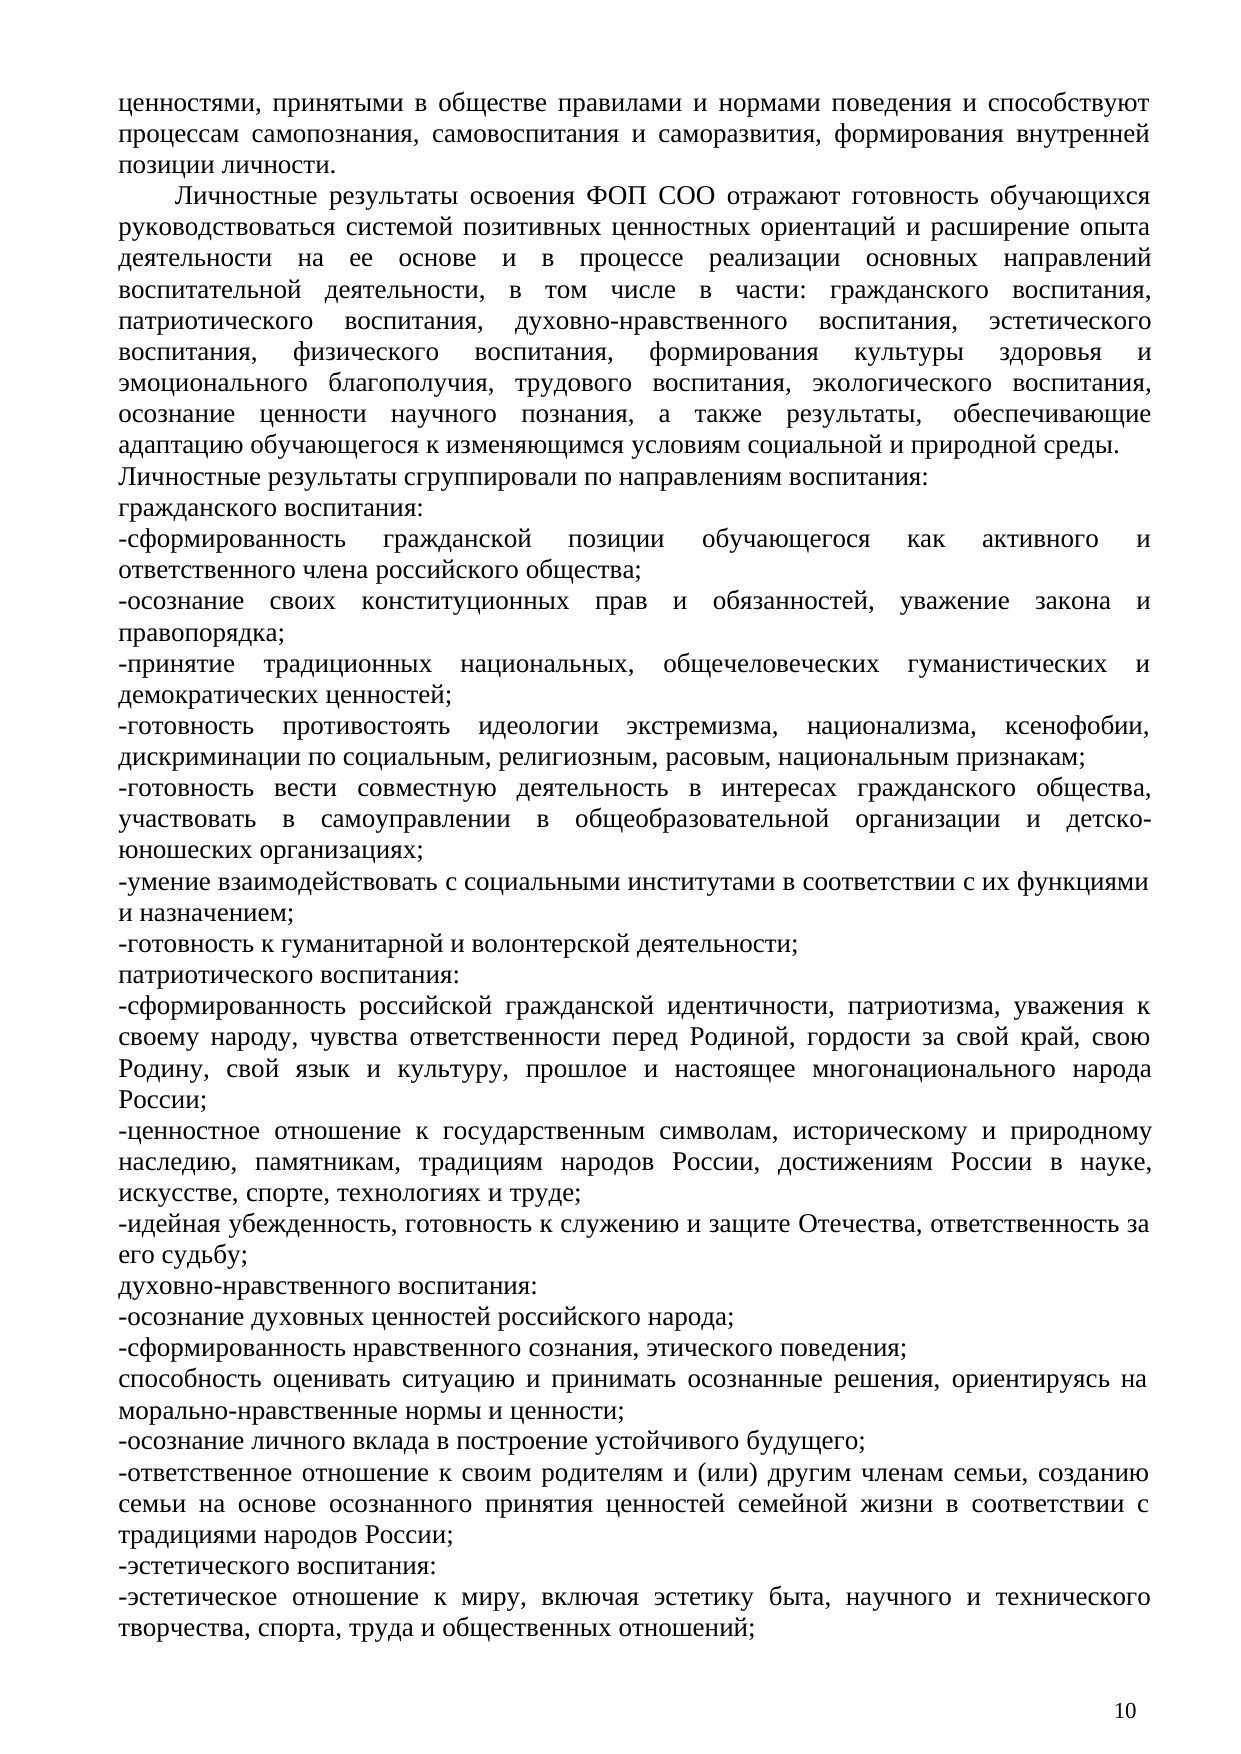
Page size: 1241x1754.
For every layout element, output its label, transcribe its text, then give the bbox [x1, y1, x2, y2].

text -умение взаимодействовать с социальными институтами в соответствии с их функциями и назначением; [118, 865, 1152, 927]
text -эстетическое отношение к миру, включая эстетику быта, научного и технического творчества, спорта, труда и общественных отношений; [118, 1580, 1151, 1643]
text -готовность к гуманитарной и волонтерской деятельности; патриотического воспитания: [118, 927, 933, 989]
text -осознание личного вклада в построение устойчивого будущего; [118, 1425, 1215, 1456]
text -принятие традиционных национальных, общечеловеческих гуманистических и демократических ценностей; [118, 647, 1151, 709]
text способность оценивать ситуацию и принимать осознанные решения, ориентируясь на морально-нравственные нормы и ценности; [118, 1363, 1151, 1425]
text -ценностное отношение к государственным символам, историческому и природному наследию, памятникам, традициям народов России, достижениям России в науке, искусстве, спорте, технологиях и труде; [118, 1114, 1152, 1207]
text -эстетического воспитания: [118, 1549, 1215, 1580]
text -идейная убежденность, готовность к служению и защите Отечества, ответственность за его судьбу; [118, 1207, 1151, 1270]
text -готовность противостоять идеологии экстремизма, национализма, ксенофобии, дискриминации по социальным, религиозным, расовым, национальным признакам; [118, 709, 1152, 771]
text Личностные результаты освоения ФОП СОО отражают готовность обучающихся руководствоваться системой позитивных ценностных ориентаций и расширение опыта деятельности на ее основе и в процессе реализации основных направлений воспитательной деятельности, в том числе в части: гражданского воспитания, патриотического воспитания, духовно-нравственного воспитания, эстетического воспитания, физического воспитания, формирования культуры здоровья и эмоционального благополучия, трудового воспитания, экологического воспитания, осознание ценности научного познания, а также результаты, обеспечивающие адаптацию обучающегося к изменяющимся условиям социальной и природной среды. [118, 179, 1152, 459]
text -сформированность российской гражданской идентичности, патриотизма, уважения к своему народу, чувства ответственности перед Родиной, гордости за свой край, свою Родину, свой язык и культуру, прошлое и настоящее многонационального народа России; [118, 989, 1152, 1114]
text -сформированность гражданской позиции обучающегося как активного и ответственного члена российского общества; [118, 522, 1152, 584]
text -сформированность нравственного сознания, этического поведения; [118, 1332, 1215, 1363]
text ценностями, принятыми в обществе правилами и нормами поведения и способствуют процессам самопознания, самовоспитания и саморазвития, формирования внутренней позиции личности. [118, 86, 1151, 179]
text -готовность вести совместную деятельность в интересах гражданского общества, участвовать в самоуправлении в общеобразовательной организации и детско- юношеских организациях; [118, 771, 1152, 865]
text -осознание своих конституционных прав и обязанностей, уважение закона и правопорядка; [118, 584, 1151, 647]
text Личностные результаты сгруппировали по направлениям воспитания: гражданского воспитания: [118, 460, 933, 522]
text духовно-нравственного воспитания: [118, 1270, 1215, 1301]
text -осознание духовных ценностей российского народа; [118, 1301, 1215, 1332]
text -ответственное отношение к своим родителям и (или) другим членам семьи, созданию семьи на основе осознанного принятия ценностей семейной жизни в соответствии с традициями народов России; [118, 1456, 1151, 1549]
